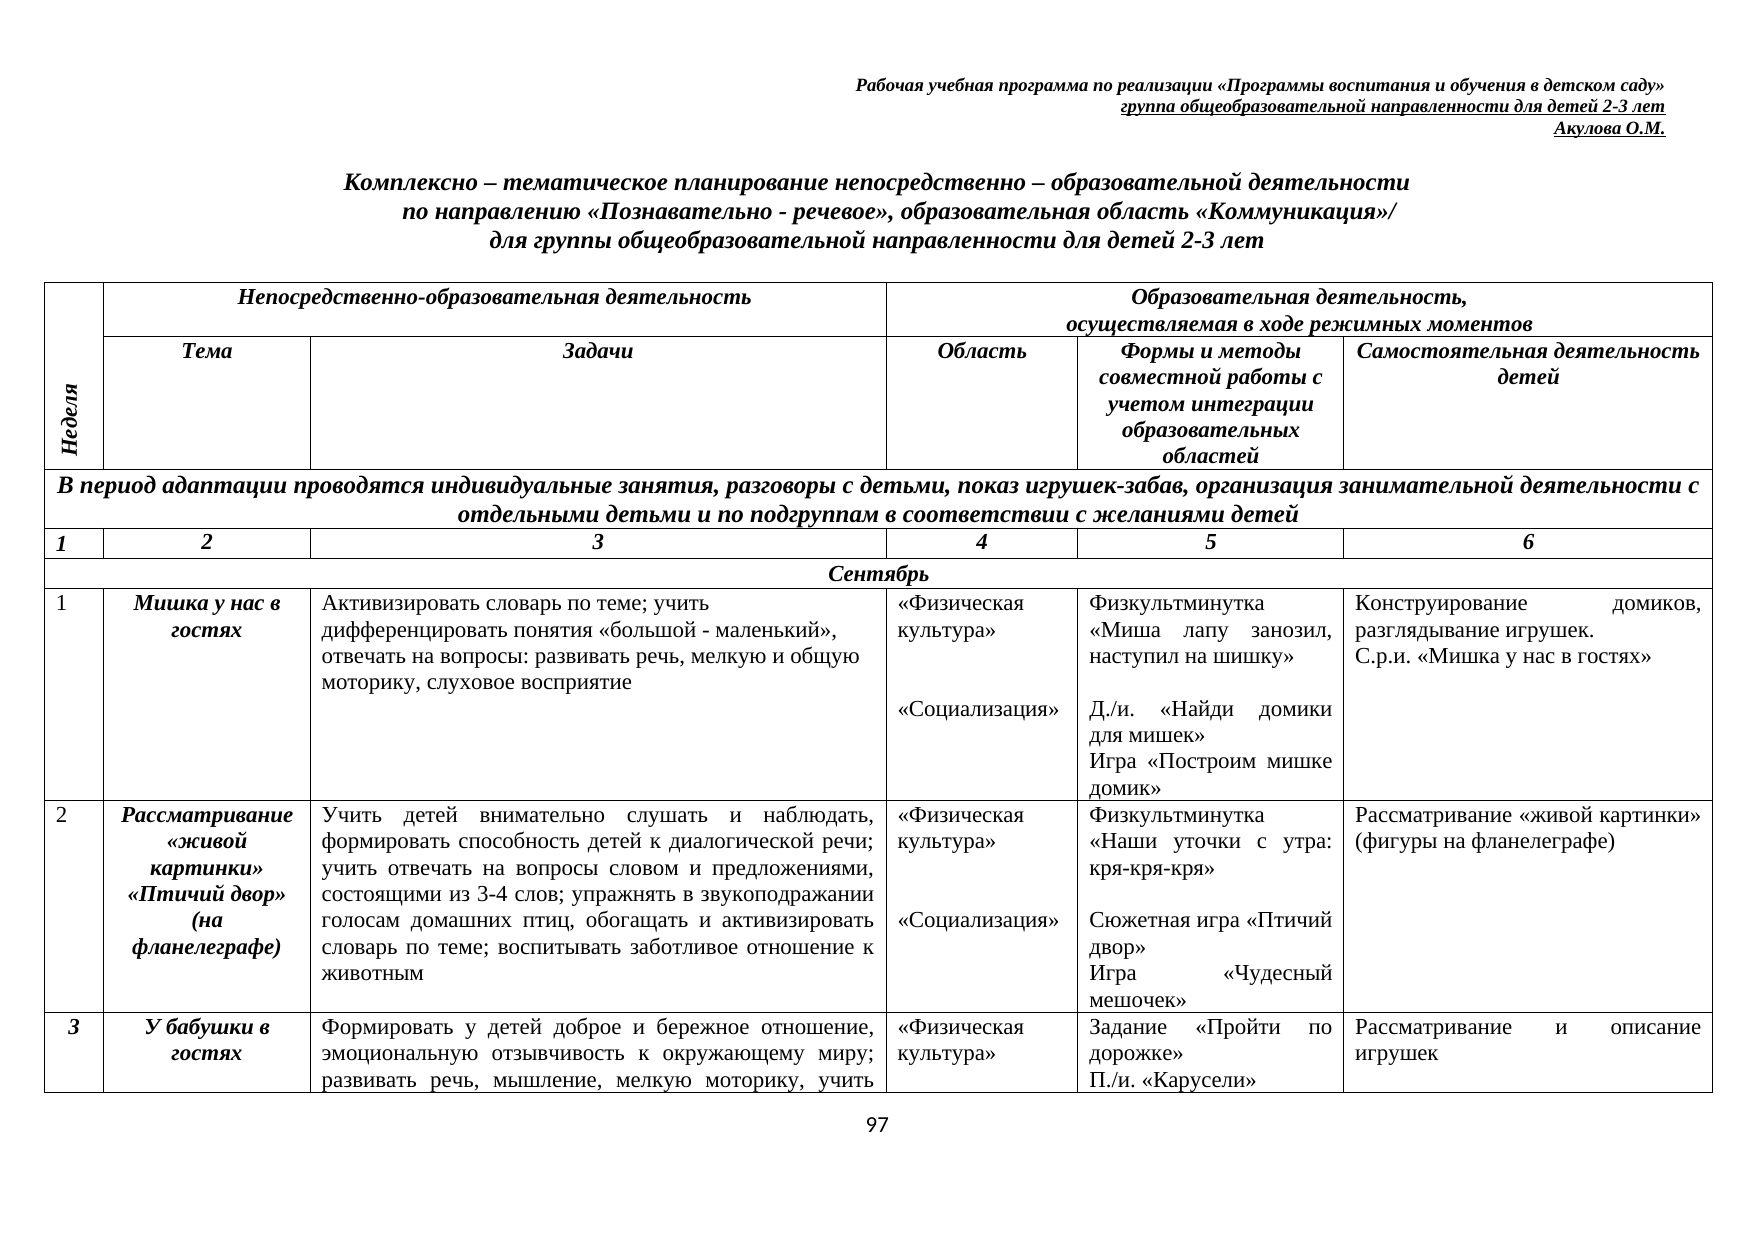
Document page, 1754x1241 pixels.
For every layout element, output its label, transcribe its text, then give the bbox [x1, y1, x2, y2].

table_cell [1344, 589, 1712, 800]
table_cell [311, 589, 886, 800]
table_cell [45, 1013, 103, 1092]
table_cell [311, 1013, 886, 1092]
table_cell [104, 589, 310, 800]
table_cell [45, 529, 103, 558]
text Комплексно – тематическое планирование непосредственно – образовательной деятельности [89, 167, 1665, 196]
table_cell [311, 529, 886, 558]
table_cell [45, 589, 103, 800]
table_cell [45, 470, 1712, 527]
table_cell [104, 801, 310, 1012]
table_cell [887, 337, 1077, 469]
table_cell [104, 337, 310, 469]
text для группы общеобразовательной направленности для детей 2-3 лет [89, 225, 1665, 253]
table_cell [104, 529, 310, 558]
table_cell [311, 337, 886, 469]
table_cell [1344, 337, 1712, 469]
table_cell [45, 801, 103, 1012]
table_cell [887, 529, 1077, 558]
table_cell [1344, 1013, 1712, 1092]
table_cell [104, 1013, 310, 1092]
list по направлению «Познавательно - речевое», образовательная область «Коммуникация»/ [133, 196, 1665, 225]
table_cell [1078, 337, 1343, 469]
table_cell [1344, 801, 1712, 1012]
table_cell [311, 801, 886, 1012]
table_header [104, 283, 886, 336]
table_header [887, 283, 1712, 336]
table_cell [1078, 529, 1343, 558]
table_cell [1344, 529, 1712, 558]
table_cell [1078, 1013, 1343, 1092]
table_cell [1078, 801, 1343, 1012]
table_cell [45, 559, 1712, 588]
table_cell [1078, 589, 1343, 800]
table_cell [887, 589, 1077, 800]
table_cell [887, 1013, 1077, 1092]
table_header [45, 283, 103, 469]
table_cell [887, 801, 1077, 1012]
